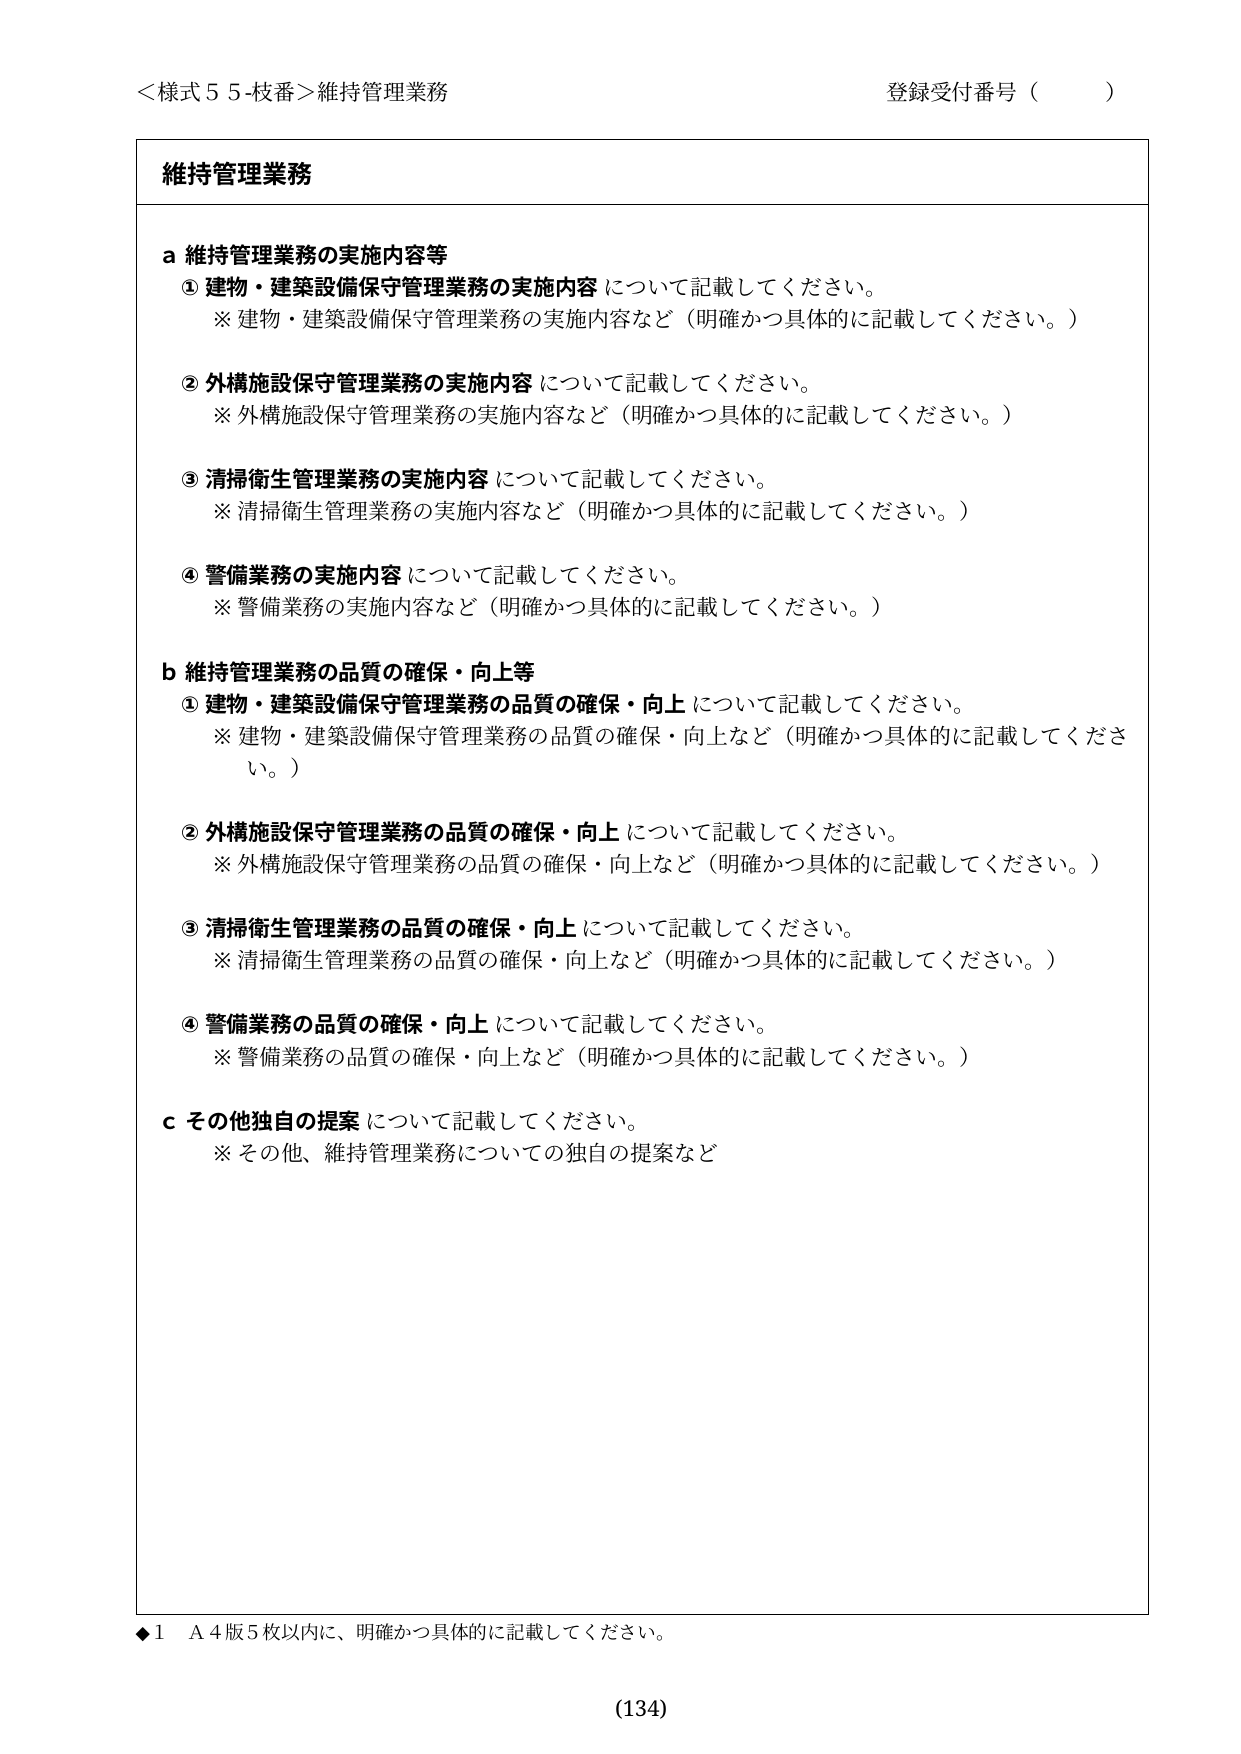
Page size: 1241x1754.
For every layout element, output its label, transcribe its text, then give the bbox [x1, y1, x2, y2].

subtitle ＜様式５５-枝番＞維持管理業務 登録受付番号（ ） [135, 75, 1146, 107]
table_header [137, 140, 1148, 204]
text ◆１ Ａ４版５枚以内に、明確かつ具体的に記載してください。 [135, 1615, 1146, 1647]
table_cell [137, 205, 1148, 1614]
